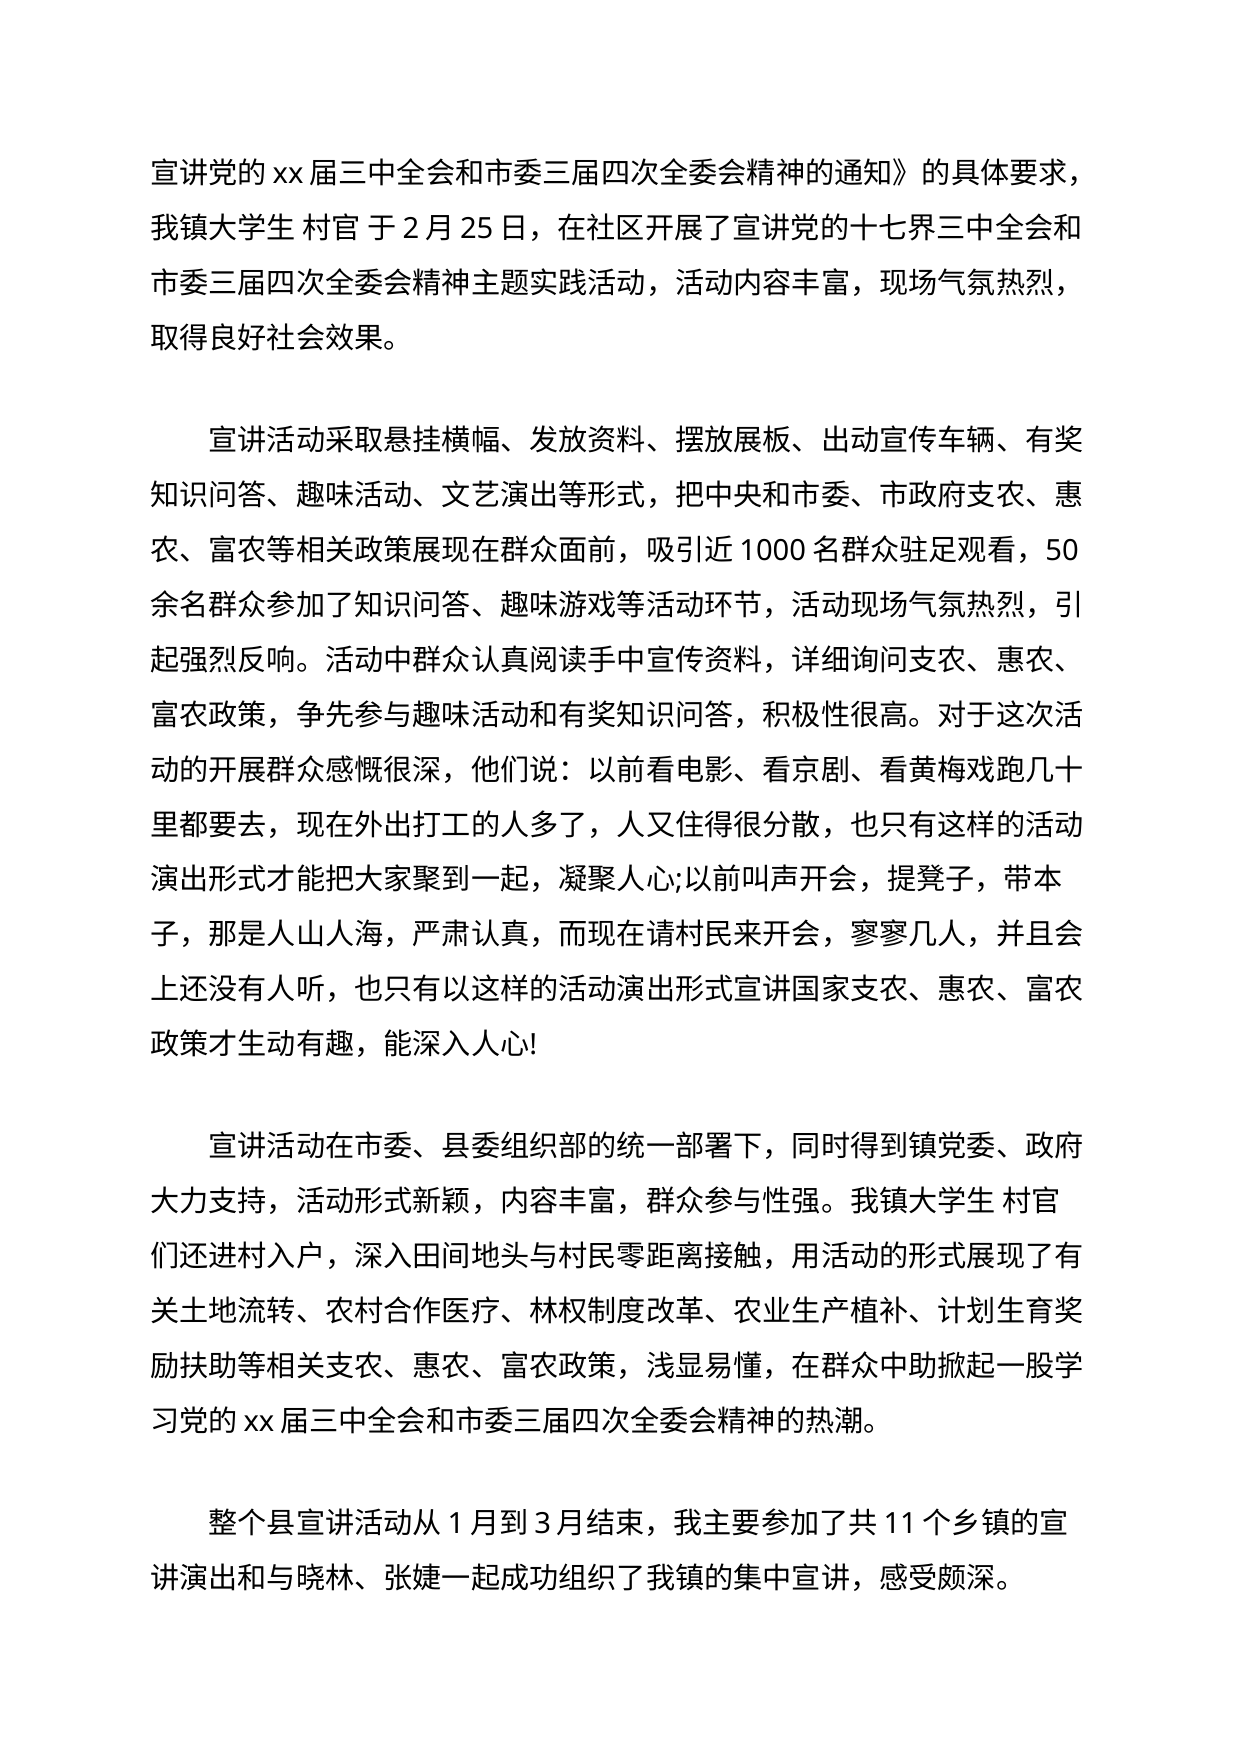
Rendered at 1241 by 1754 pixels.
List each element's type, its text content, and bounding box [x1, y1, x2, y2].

text 宣讲活动在市委、县委组织部的统一部署下，同时得到镇党委、政府大力支持，活动形式新颖，内容丰富，群众参与性强。我镇大学生 村官 们还进村入户，深入田间地头与村民零距离接触，用活动的形式展现了有关土地流转、农村合作医疗、林权制度改革、农业生产植补、计划生育奖励扶助等相关支农、惠农、富农政策，浅显易懂，在群众中助掀起一股学习党的xx届三中全会和市委三届四次全委会精神的热潮。 [150, 1123, 1090, 1439]
text 整个县宣讲活动从1月到3月结束，我主要参加了共11个乡镇的宣讲演出和与晓林、张婕一起成功组织了我镇的集中宣讲，感受颇深。 [150, 1499, 1090, 1596]
text 宣讲活动采取悬挂横幅、发放资料、摆放展板、出动宣传车辆、有奖知识问答、趣味活动、文艺演出等形式，把中央和市委、市政府支农、惠农、富农等相关政策展现在群众面前，吸引近1000名群众驻足观看，50余名群众参加了知识问答、趣味游戏等活动环节，活动现场气氛热烈，引起强烈反响。活动中群众认真阅读手中宣传资料，详细询问支农、惠农、富农政策，争先参与趣味活动和有奖知识问答，积极性很高。对于这次活动的开展群众感慨很深，他们说：以前看电影、看京剧、看黄梅戏跑几十里都要去，现在外出打工的人多了，人又住得很分散，也只有这样的活动演出形式才能把大家聚到一起，凝聚人心;以前叫声开会，提凳子，带本子，那是人山人海，严肃认真，而现在请村民来开会，寥寥几人，并且会上还没有人听，也只有以这样的活动演出形式宣讲国家支农、惠农、富农政策才生动有趣，能深入人心! [150, 417, 1090, 1063]
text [150, 150, 1090, 357]
